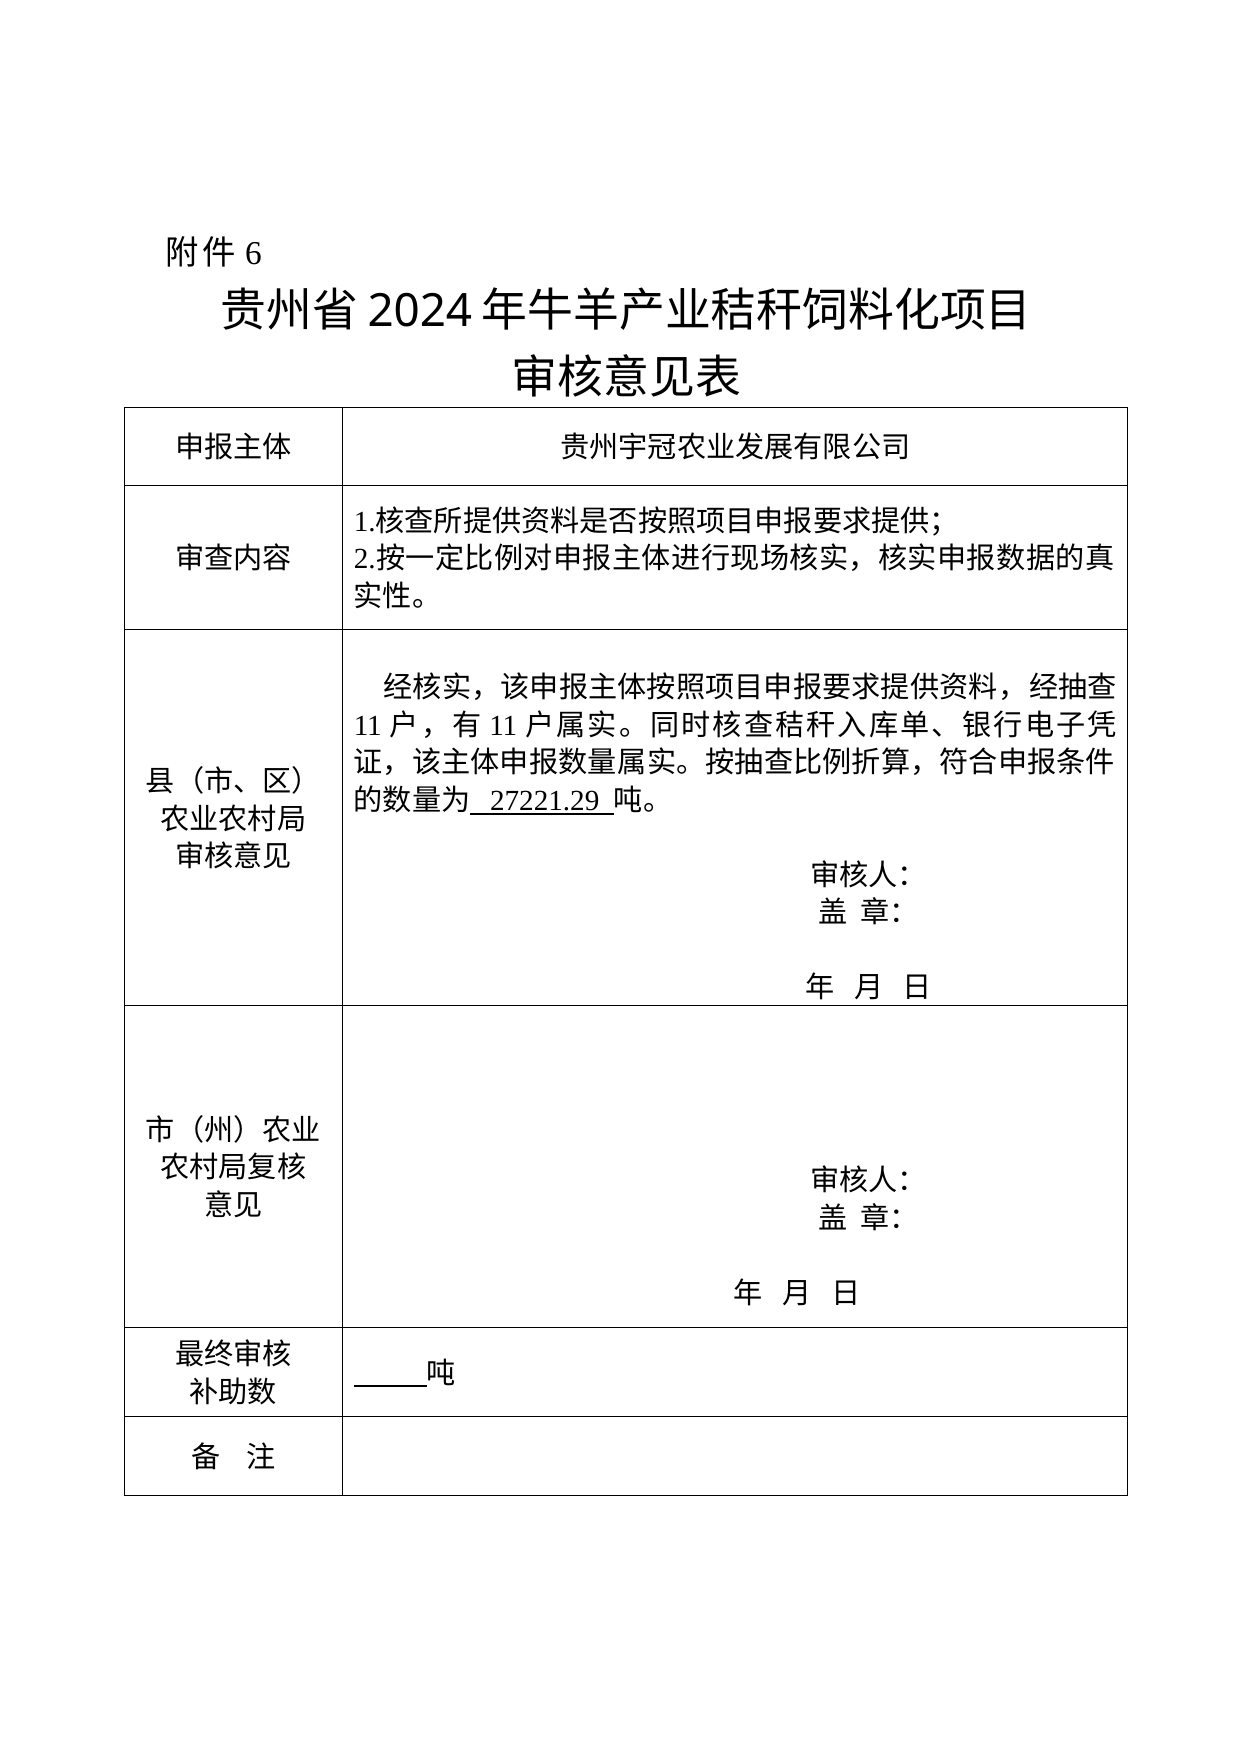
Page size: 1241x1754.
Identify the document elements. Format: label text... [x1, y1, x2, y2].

table_cell 市（州）农业农村局复核 意见 [125, 1006, 342, 1327]
table_cell 1.核查所提供资料是否按照项目申报要求提供； 2.按一定比例对申报主体进行现场核实，核实申报数据的真实性。 [343, 486, 1127, 629]
table_cell 吨 [343, 1328, 1127, 1416]
table_cell 备 注 [125, 1417, 342, 1494]
table_cell 审核人： 盖 章： 年 月 日 [343, 1006, 1127, 1327]
table_cell 县（市、区）农业农村局 审核意见 [125, 630, 342, 1005]
table_cell 最终审核 补助数 [125, 1328, 342, 1416]
text 贵州省2024年牛羊产业秸秆饲料化项目 [165, 273, 1087, 340]
table_cell 经核实，该申报主体按照项目申报要求提供资料，经抽查11户，有11户属实。同时核查秸秆入库单、银行电子凭证，该主体申报数量属实。按抽查比例折算，符合申报条件的数量为 27221.29 吨。 审核人： 盖 章： 年 月 日 [343, 630, 1127, 1005]
table_cell [343, 1417, 1127, 1494]
table_cell 审查内容 [125, 486, 342, 629]
text 附件6 [165, 229, 1087, 273]
text 审核意见表 [165, 340, 1087, 407]
table_header 申报主体 [125, 408, 342, 485]
table_header 贵州宇冠农业发展有限公司 [343, 408, 1127, 485]
